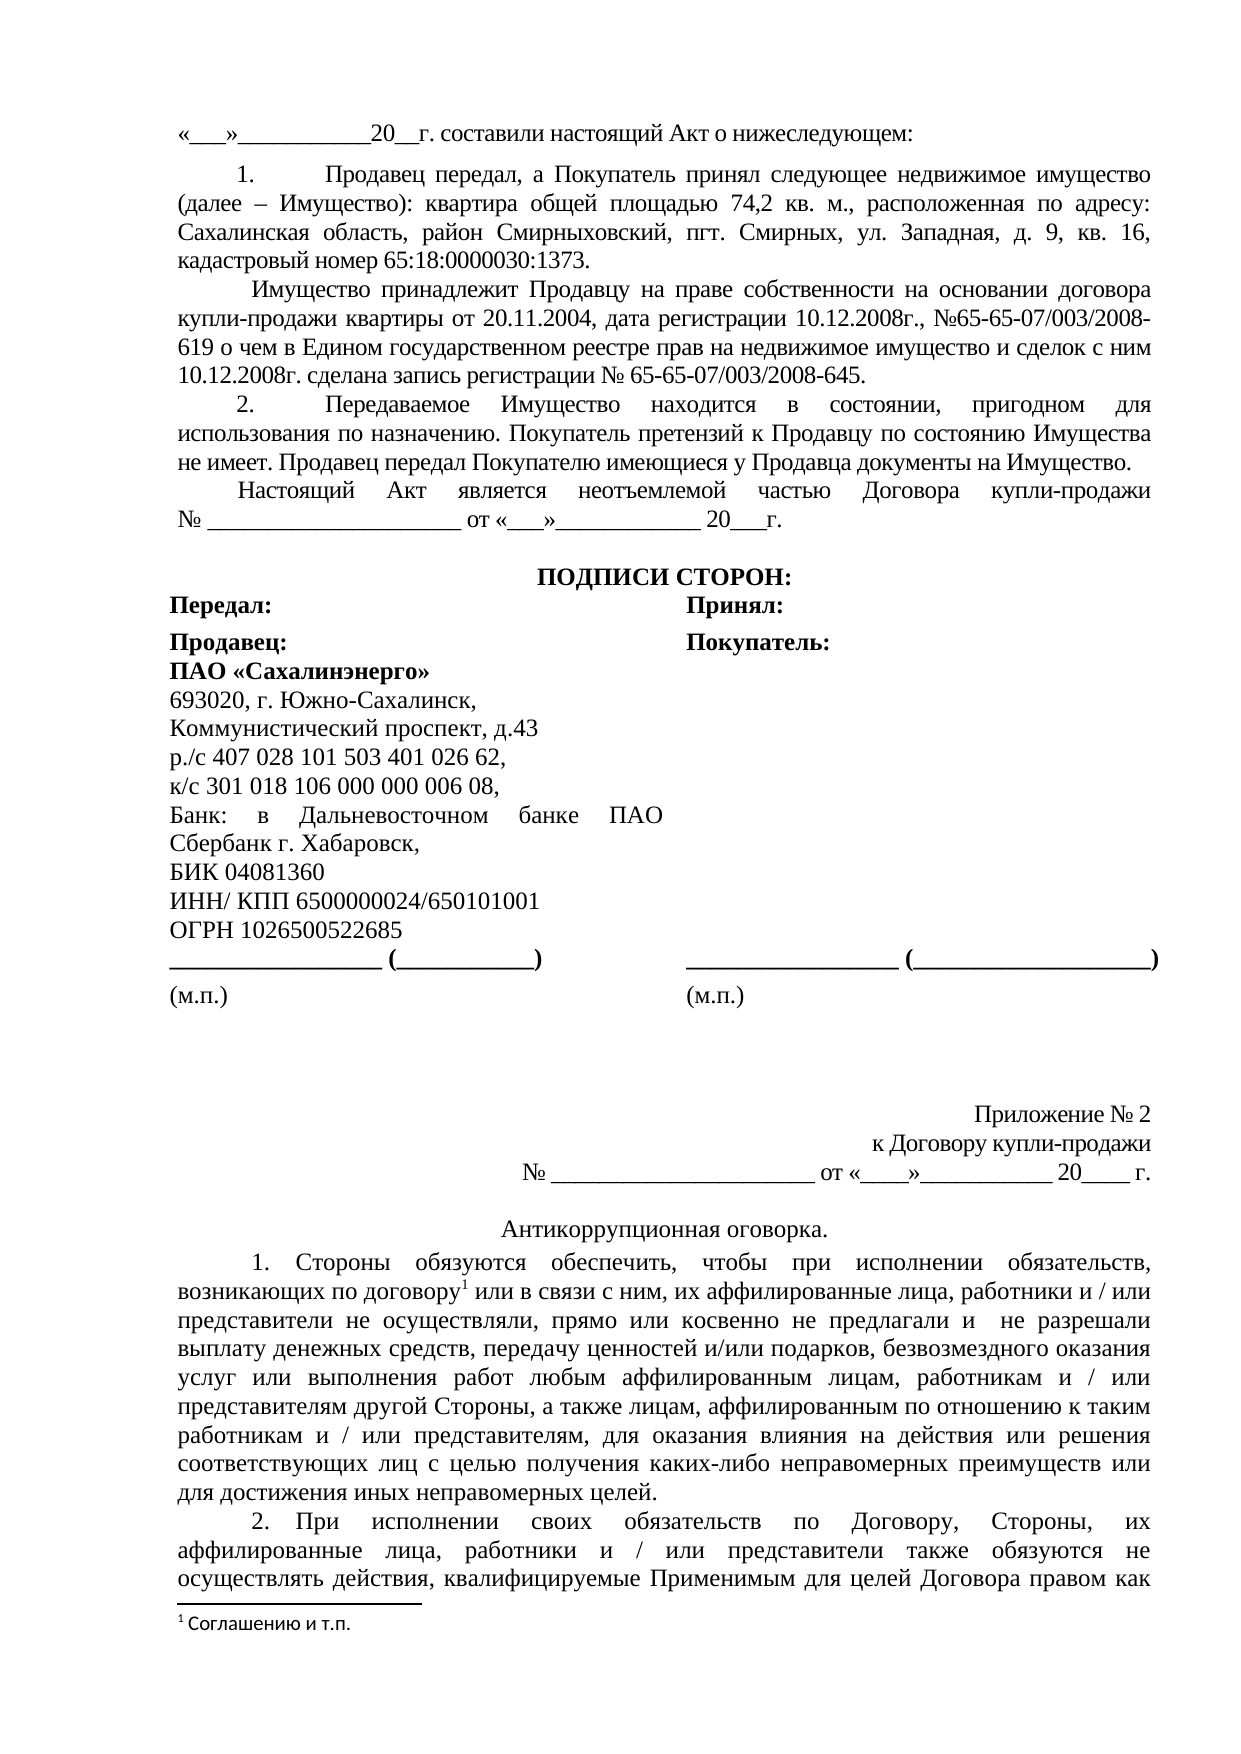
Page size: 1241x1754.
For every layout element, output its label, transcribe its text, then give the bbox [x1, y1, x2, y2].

table_cell _________________ (___________________) [675, 944, 1171, 980]
text Имущество принадлежит Продавцу на праве собственности на основании договора купли-продажи квартиры от 20.11.2004, дата регистрации 10.12.2008г., №65-65-07/003/2008-619 о чем в Едином государственном реестре прав на недвижимое имущество и сделок с ним 10.12.2008г. сделана запись регистрации № 65-65-07/003/2008-645. [177, 274, 1152, 389]
table_header Передал: [158, 591, 675, 627]
table_cell _________________ (___________) [158, 944, 675, 980]
table_cell Продавец: ПАО «Сахалинэнерго» 693020, г. Южно-Сахалинск, Коммунистический проспект, д.43 р./с 407 028 101 503 401 026 62, к/с 301 018 106 000 000 006 08, Банк: в Дальневосточном банке ПАО Сбербанк г. Хабаровск, БИК 04081360 ИНН/ КПП 6500000024/650101001 ОГРН 1026500522685 [158, 627, 675, 943]
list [177, 1506, 1152, 1592]
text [177, 118, 1152, 147]
text Антикоррупционная оговорка. [177, 1214, 1151, 1243]
text Приложение № 2 [177, 1099, 1152, 1128]
table_cell (м.п.) [675, 980, 1171, 1009]
text ПОДПИСИ СТОРОН: [177, 562, 1152, 591]
table_cell (м.п.) [158, 980, 675, 1009]
table_cell Покупатель: [675, 627, 1171, 943]
text к Договору купли-продажи [177, 1128, 1152, 1157]
list Стороны обязуются обеспечить, чтобы при исполнении обязательств, возникающих по договору или в связи с ним, их аффилированные лица, работники и / или представители не осуществляли, прямо или косвенно не предлагали и не разрешали выплату денежных средств, передачу ценностей и/или подарков, безвозмездного оказания услуг или выполнения работ любым аффилированным лицам, работникам и / или представителям другой Стороны, а также лицам, аффилированным по отношению к таким работникам и / или представителям, для оказания влияния на действия или решения соответствующих лиц с целью получения каких-либо неправомерных преимуществ или для достижения иных неправомерных целей. [177, 1247, 1152, 1506]
text № ______________________ от «____»___________ 20____ г. [177, 1157, 1152, 1186]
list Передаваемое Имущество находится в состоянии, пригодном для использования по назначению. Покупатель претензий к Продавцу по состоянию Имущества не имеет. Продавец передал Покупателю имеющиеся у Продавца документы на Имущество. [177, 389, 1152, 476]
list Продавец передал, а Покупатель принял следующее недвижимое имущество (далее – Имущество): квартира общей площадью 74,2 кв. м., расположенная по адресу: Сахалинская область, район Смирныховский, пгт. Смирных, ул. Западная, д. 9, кв. 16, кадастровый номер 65:18:0000030:1373. [177, 159, 1152, 274]
text Настоящий Акт является неотъемлемой частью Договора купли-продажи № _____________________ от «___»____________ 20___г. [177, 476, 1152, 533]
table_header Принял: [675, 591, 1171, 627]
